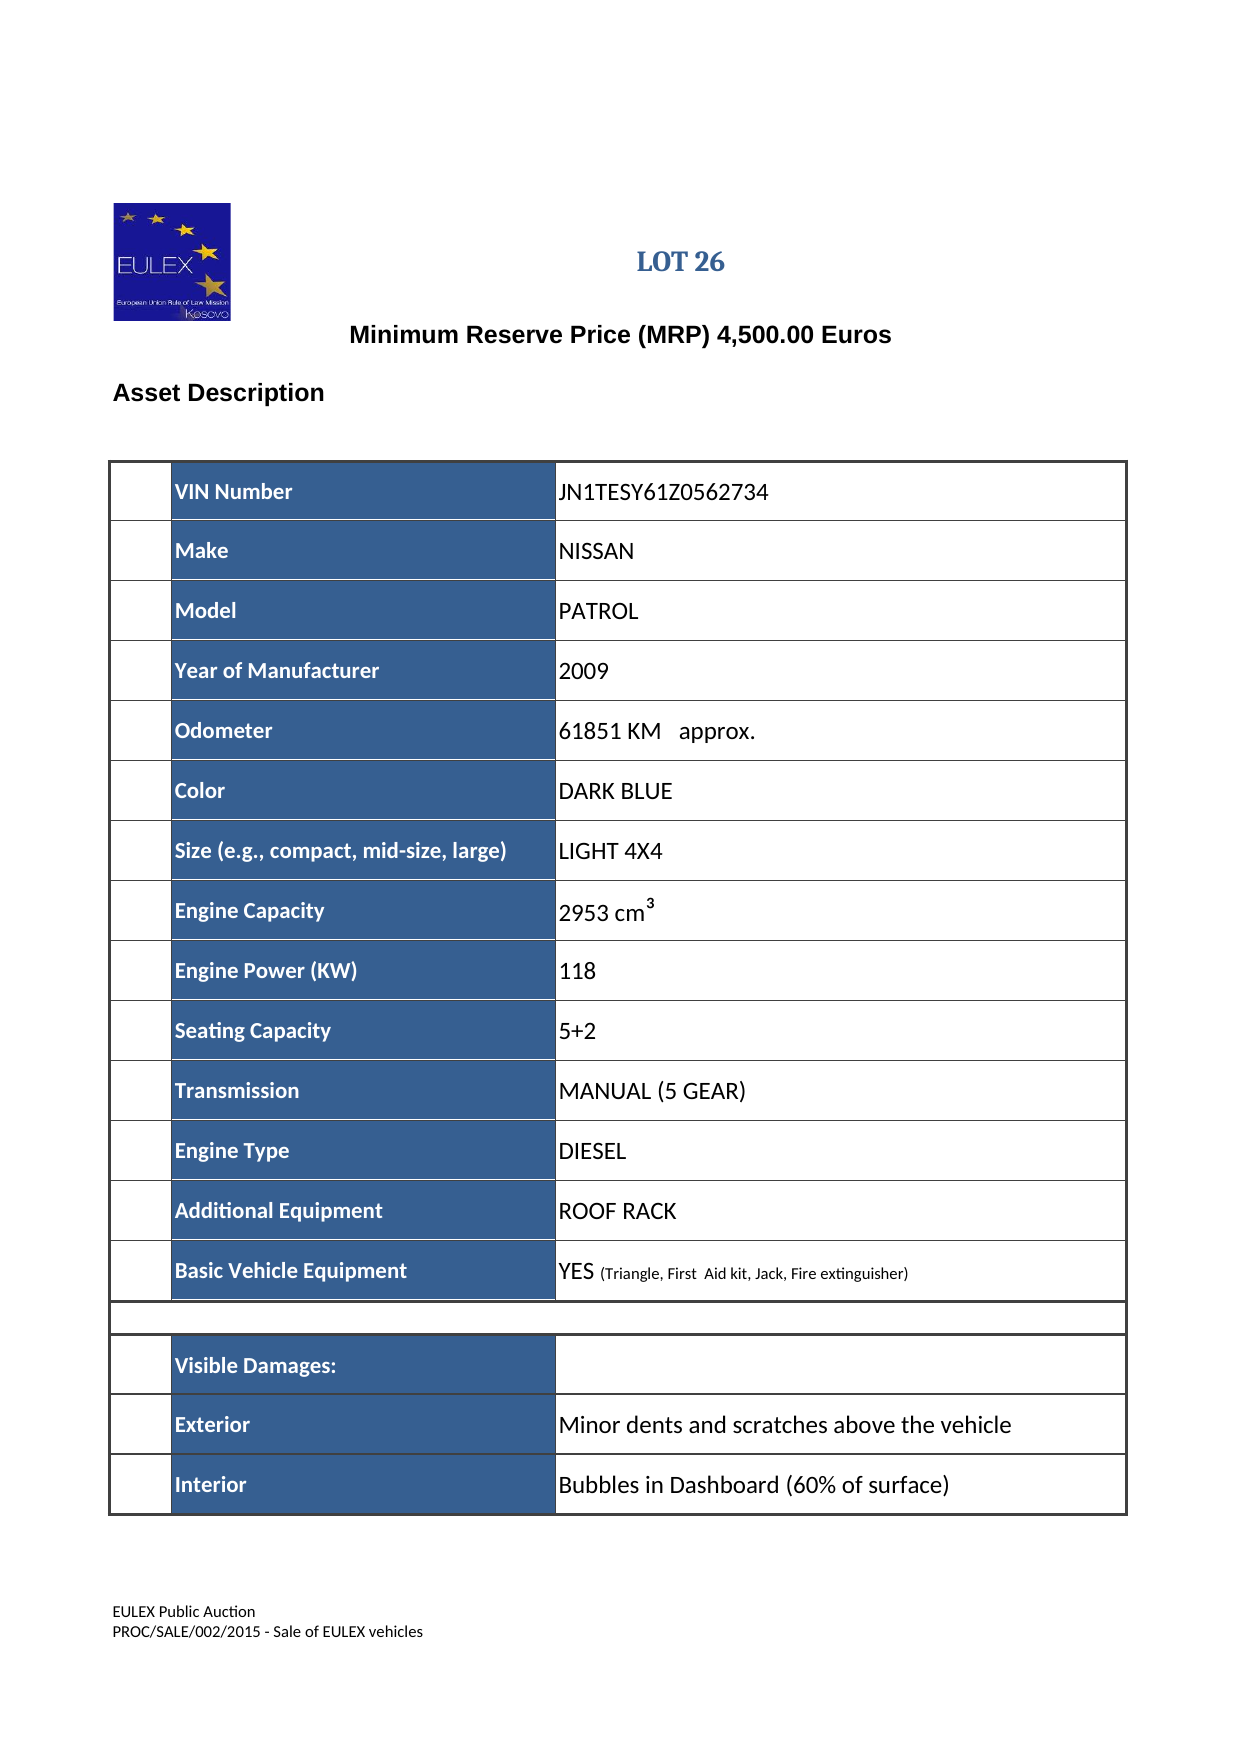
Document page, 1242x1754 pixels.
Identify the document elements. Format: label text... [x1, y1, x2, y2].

table_cell DIESEL [556, 1121, 1125, 1179]
table_cell Bubbles in Dashboard (60% of surface) [556, 1455, 1125, 1513]
table_cell [111, 1336, 171, 1393]
table_cell [111, 521, 171, 579]
table_cell [111, 1241, 171, 1299]
table_header VIN Number [172, 463, 555, 519]
table_cell [111, 1121, 171, 1179]
table_cell LIGHT 4X4 [556, 821, 1125, 879]
table_cell 5+2 [556, 1001, 1125, 1059]
picture [113, 203, 231, 321]
table_cell NISSAN [556, 521, 1125, 579]
table_cell [111, 1181, 171, 1239]
table_cell [109, 150, 235, 320]
subtitle Minimum Reserve Price (MRP) 4,500.00 Euros [112, 320, 1129, 349]
table_cell PATROL [556, 581, 1125, 639]
table_cell 118 [556, 941, 1125, 999]
table_cell Visible Damages: [172, 1336, 555, 1393]
table_cell 2953 cm³ [556, 881, 1125, 939]
table_cell [111, 1001, 171, 1059]
table_cell 61851 KM approx. [556, 701, 1125, 759]
table_cell [111, 581, 171, 639]
table_header JN1TESY61Z0562734 [556, 463, 1125, 519]
table_cell YES (Triangle, First Aid kit, Jack, Fire extinguisher) [556, 1241, 1125, 1299]
table_cell 2009 [556, 641, 1125, 699]
table_cell LOT 26 [235, 150, 1126, 320]
table_cell [111, 1303, 1125, 1333]
table_cell Additional Equipment [172, 1181, 555, 1239]
table_cell [111, 1455, 171, 1513]
table_cell Interior [172, 1455, 555, 1513]
table_cell DARK BLUE [556, 761, 1125, 819]
table_cell Seating Capacity [172, 1001, 555, 1059]
table_header [111, 463, 171, 519]
table_cell Engine Capacity [172, 881, 555, 939]
table_cell ROOF RACK [556, 1181, 1125, 1239]
table_cell Engine Type [172, 1121, 555, 1179]
table_cell [111, 821, 171, 879]
table_cell MANUAL (5 GEAR) [556, 1061, 1125, 1119]
table_cell [111, 701, 171, 759]
table_cell [111, 641, 171, 699]
table_cell Year of Manufacturer [172, 641, 555, 699]
table_cell [556, 1336, 1125, 1393]
table_cell Model [172, 581, 555, 639]
table_cell Transmission [172, 1061, 555, 1119]
table_cell Size (e.g., compact, mid-size, large) [172, 821, 555, 879]
table_cell [111, 1395, 171, 1453]
table_cell [111, 1061, 171, 1119]
table_cell Make [172, 521, 555, 579]
table_cell Minor dents and scratches above the vehicle [556, 1395, 1125, 1453]
table_cell Color [172, 761, 555, 819]
table_cell Odometer [172, 701, 555, 759]
table_cell Basic Vehicle Equipment [172, 1241, 555, 1299]
table_cell [111, 881, 171, 939]
table_cell [111, 941, 171, 999]
table_cell Exterior [172, 1395, 555, 1453]
table_cell [111, 761, 171, 819]
table_cell Engine Power (KW) [172, 941, 555, 999]
subtitle Asset Description [112, 378, 1129, 407]
